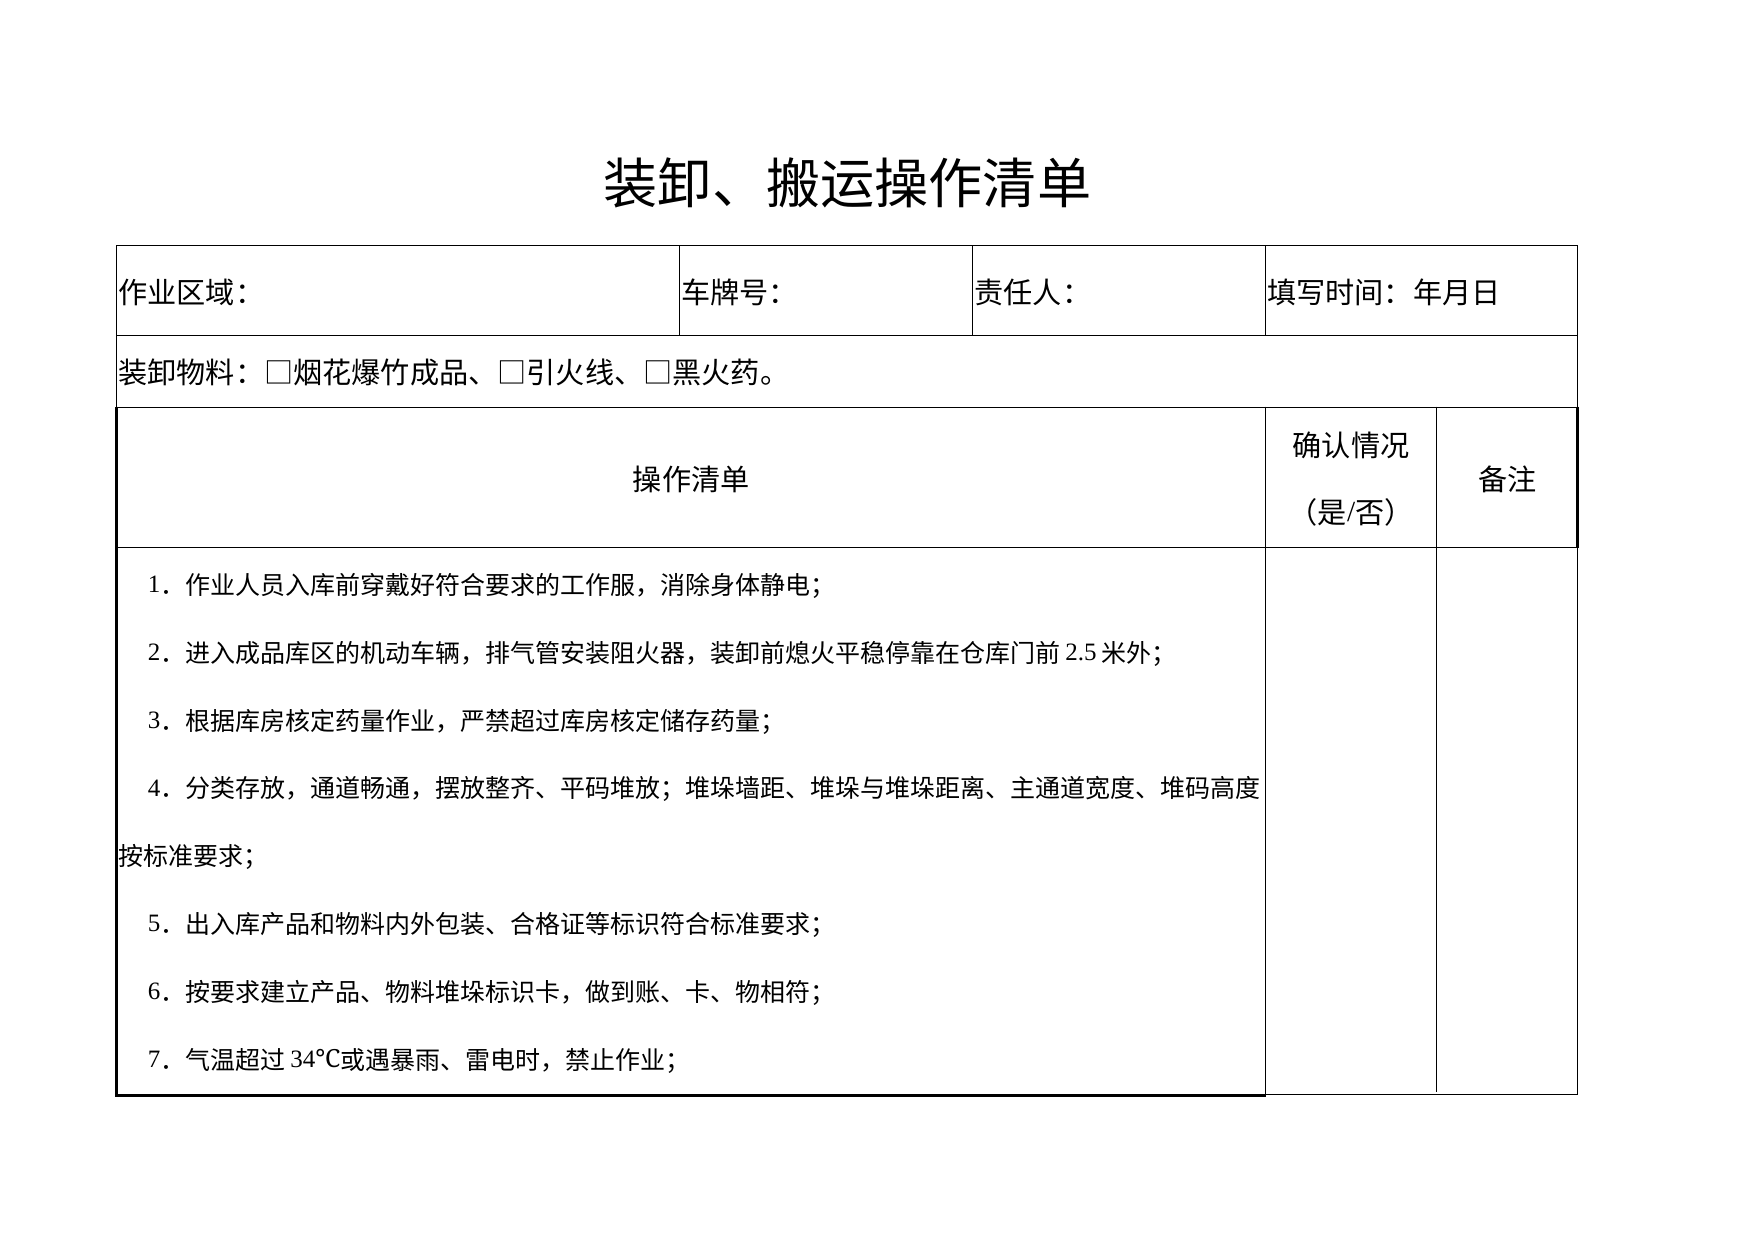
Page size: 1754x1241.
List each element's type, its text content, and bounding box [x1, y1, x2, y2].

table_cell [118, 548, 1265, 1094]
table_cell 作业区域： [117, 246, 679, 334]
table_cell 装卸物料：□烟花爆竹成品、□引火线、□黑火药。 [117, 336, 1577, 407]
table_cell 备注 [1437, 408, 1576, 547]
table_cell 填写时间：年月日 [1266, 246, 1577, 334]
table_cell 车牌号： [680, 246, 972, 334]
table_cell [1266, 548, 1436, 1094]
table_cell 责任人： [973, 246, 1265, 334]
table_cell 操作清单 [118, 408, 1265, 547]
table_cell 确认情况 （是/否） [1266, 408, 1436, 547]
table_header 装卸、搬运操作清单 [117, 128, 1578, 245]
table_cell [1436, 548, 1577, 1094]
